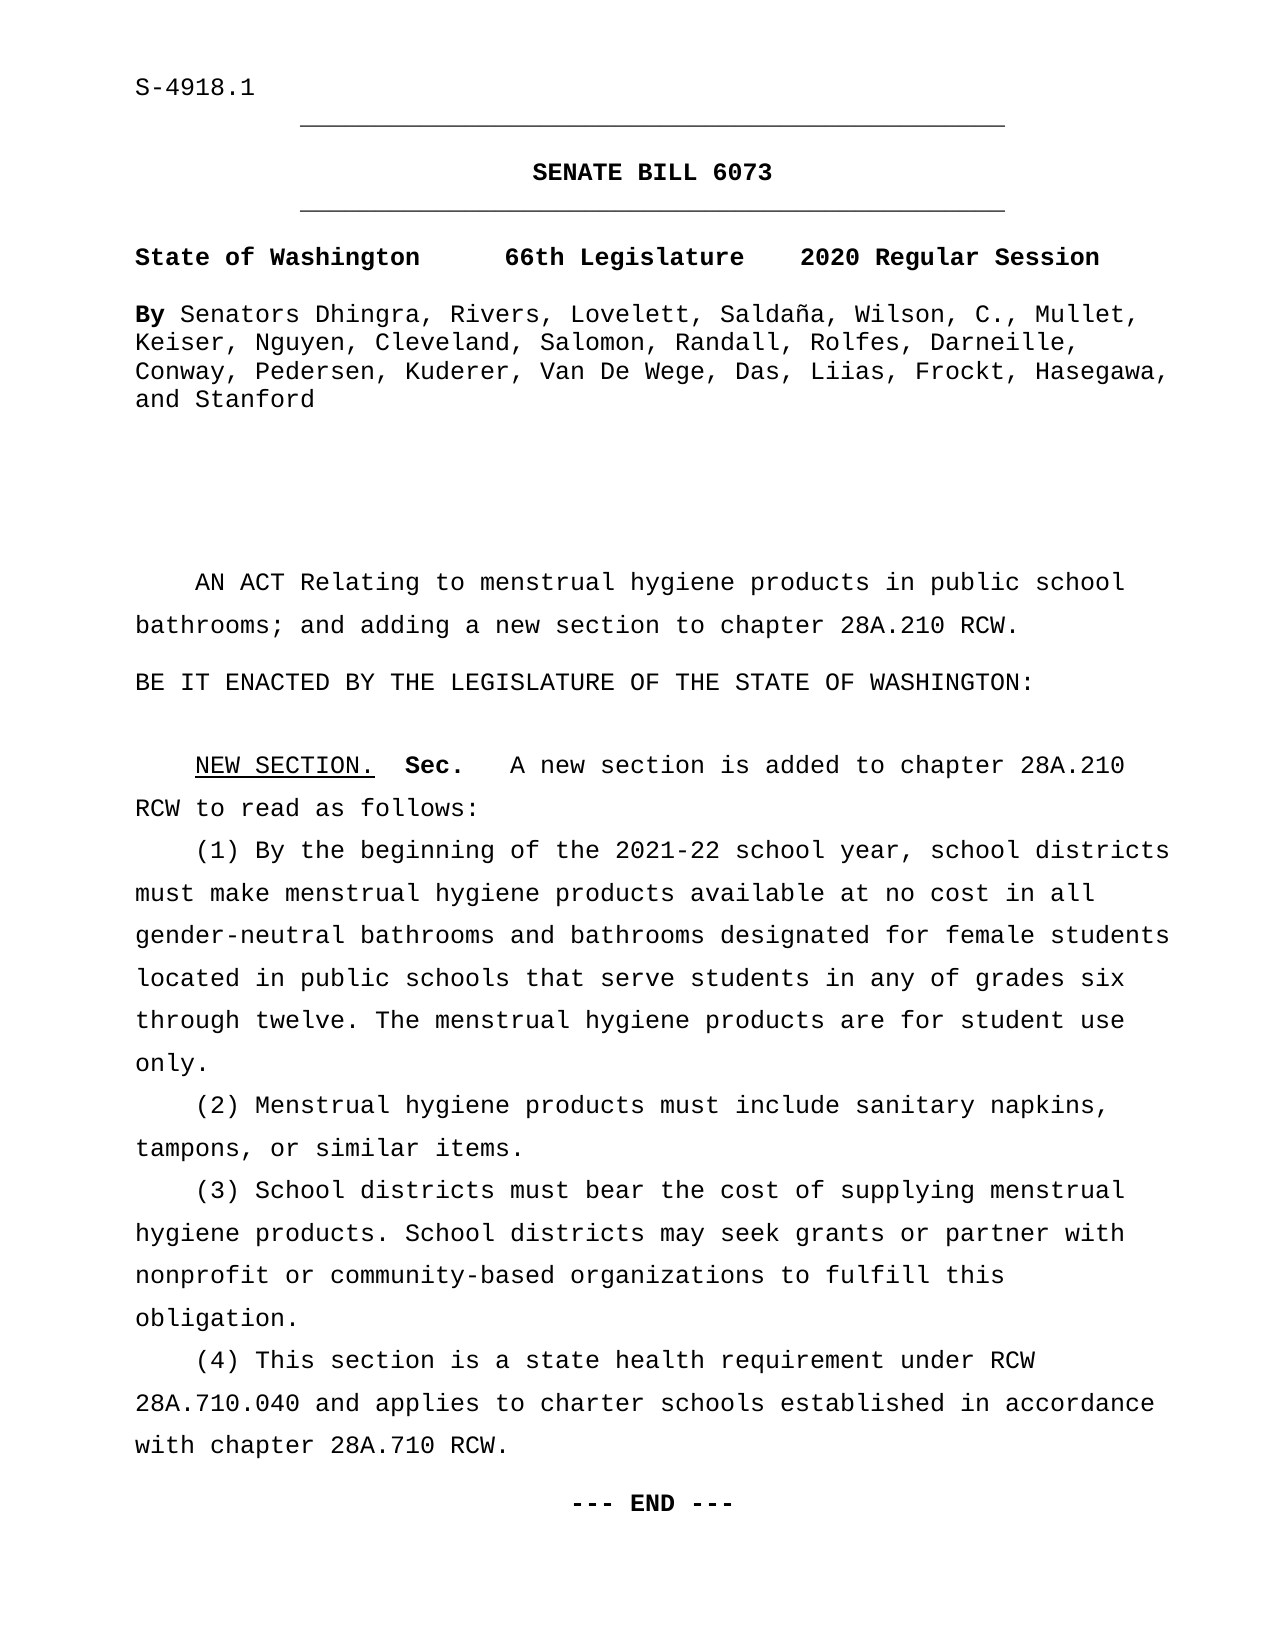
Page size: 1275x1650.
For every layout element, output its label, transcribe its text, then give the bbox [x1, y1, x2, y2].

text (4) This section is a state health requirement under RCW 28A.710.040 and applies to charter schools established in accordance with chapter 28A.710 RCW. [135, 1335, 1170, 1462]
text State of Washington 66th Legislature 2020 Regular Session [135, 245, 1170, 273]
text BE IT ENACTED BY THE LEGISLATURE OF THE STATE OF WASHINGTON: [135, 670, 1170, 698]
text _______________________________________________ [135, 103, 1170, 132]
text NEW SECTION. Sec. A new section is added to chapter 28A.210 RCW to read as follows: [135, 740, 1170, 825]
text (2) Menstrual hygiene products must include sanitary napkins, tampons, or similar items. [135, 1080, 1170, 1165]
text SENATE BILL 6073 [135, 160, 1170, 188]
text _______________________________________________ [135, 188, 1170, 217]
text AN ACT Relating to menstrual hygiene products in public school bathrooms; and adding a new section to chapter 28A.210 RCW. [135, 557, 1170, 642]
text By Senators Dhingra, Rivers, Lovelett, Saldaña, Wilson, C., Mullet, Keiser, Nguyen, Cleveland, Salomon, Randall, Rolfes, Darneille, Conway, Pedersen, Kuderer, Van De Wege, Das, Liias, Frockt, Hasegawa, and Stanford [135, 302, 1170, 415]
text S-4918.1 [135, 75, 1170, 103]
text (1) By the beginning of the 2021-22 school year, school districts must make menstrual hygiene products available at no cost in all gender-neutral bathrooms and bathrooms designated for female students located in public schools that serve students in any of grades six through twelve. The menstrual hygiene products are for student use only. [135, 825, 1170, 1080]
text (3) School districts must bear the cost of supplying menstrual hygiene products. School districts may seek grants or partner with nonprofit or community-based organizations to fulfill this obligation. [135, 1165, 1170, 1335]
text --- END --- [135, 1491, 1170, 1519]
